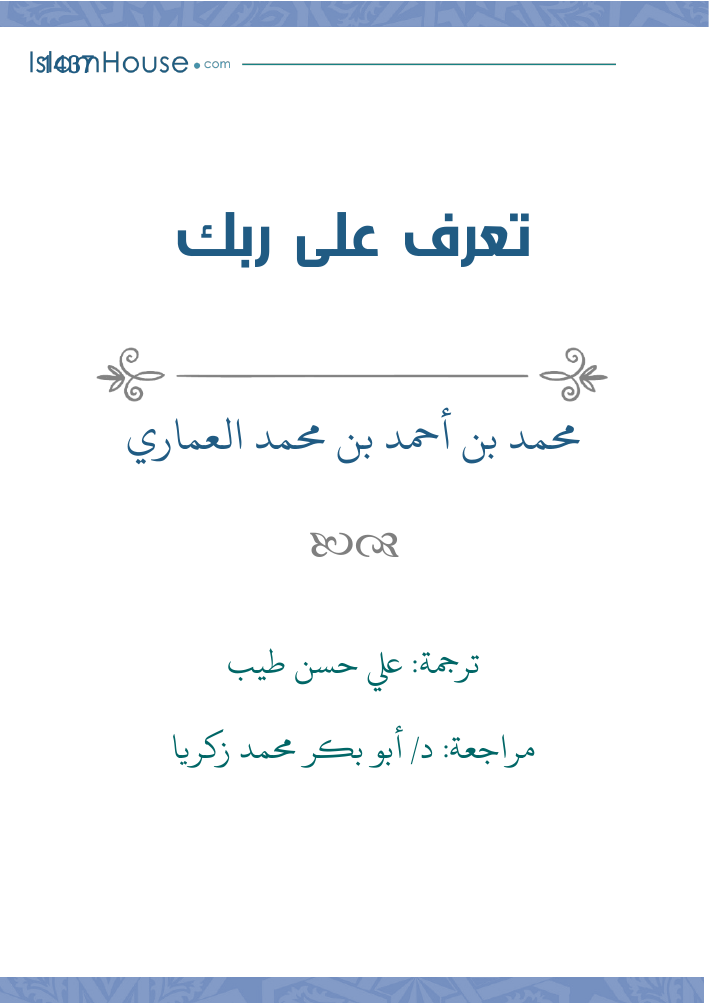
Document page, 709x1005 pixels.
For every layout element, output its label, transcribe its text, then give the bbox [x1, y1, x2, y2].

text محمد بن أحمد بن محمد العماري [118, 411, 591, 477]
text مراجعة: د/ أبو بكر محمد زكريا [118, 716, 591, 779]
text تعرف على ربك [118, 187, 591, 286]
text ترجمة: علي حسن طيب [118, 631, 591, 694]
picture [23, 47, 616, 78]
